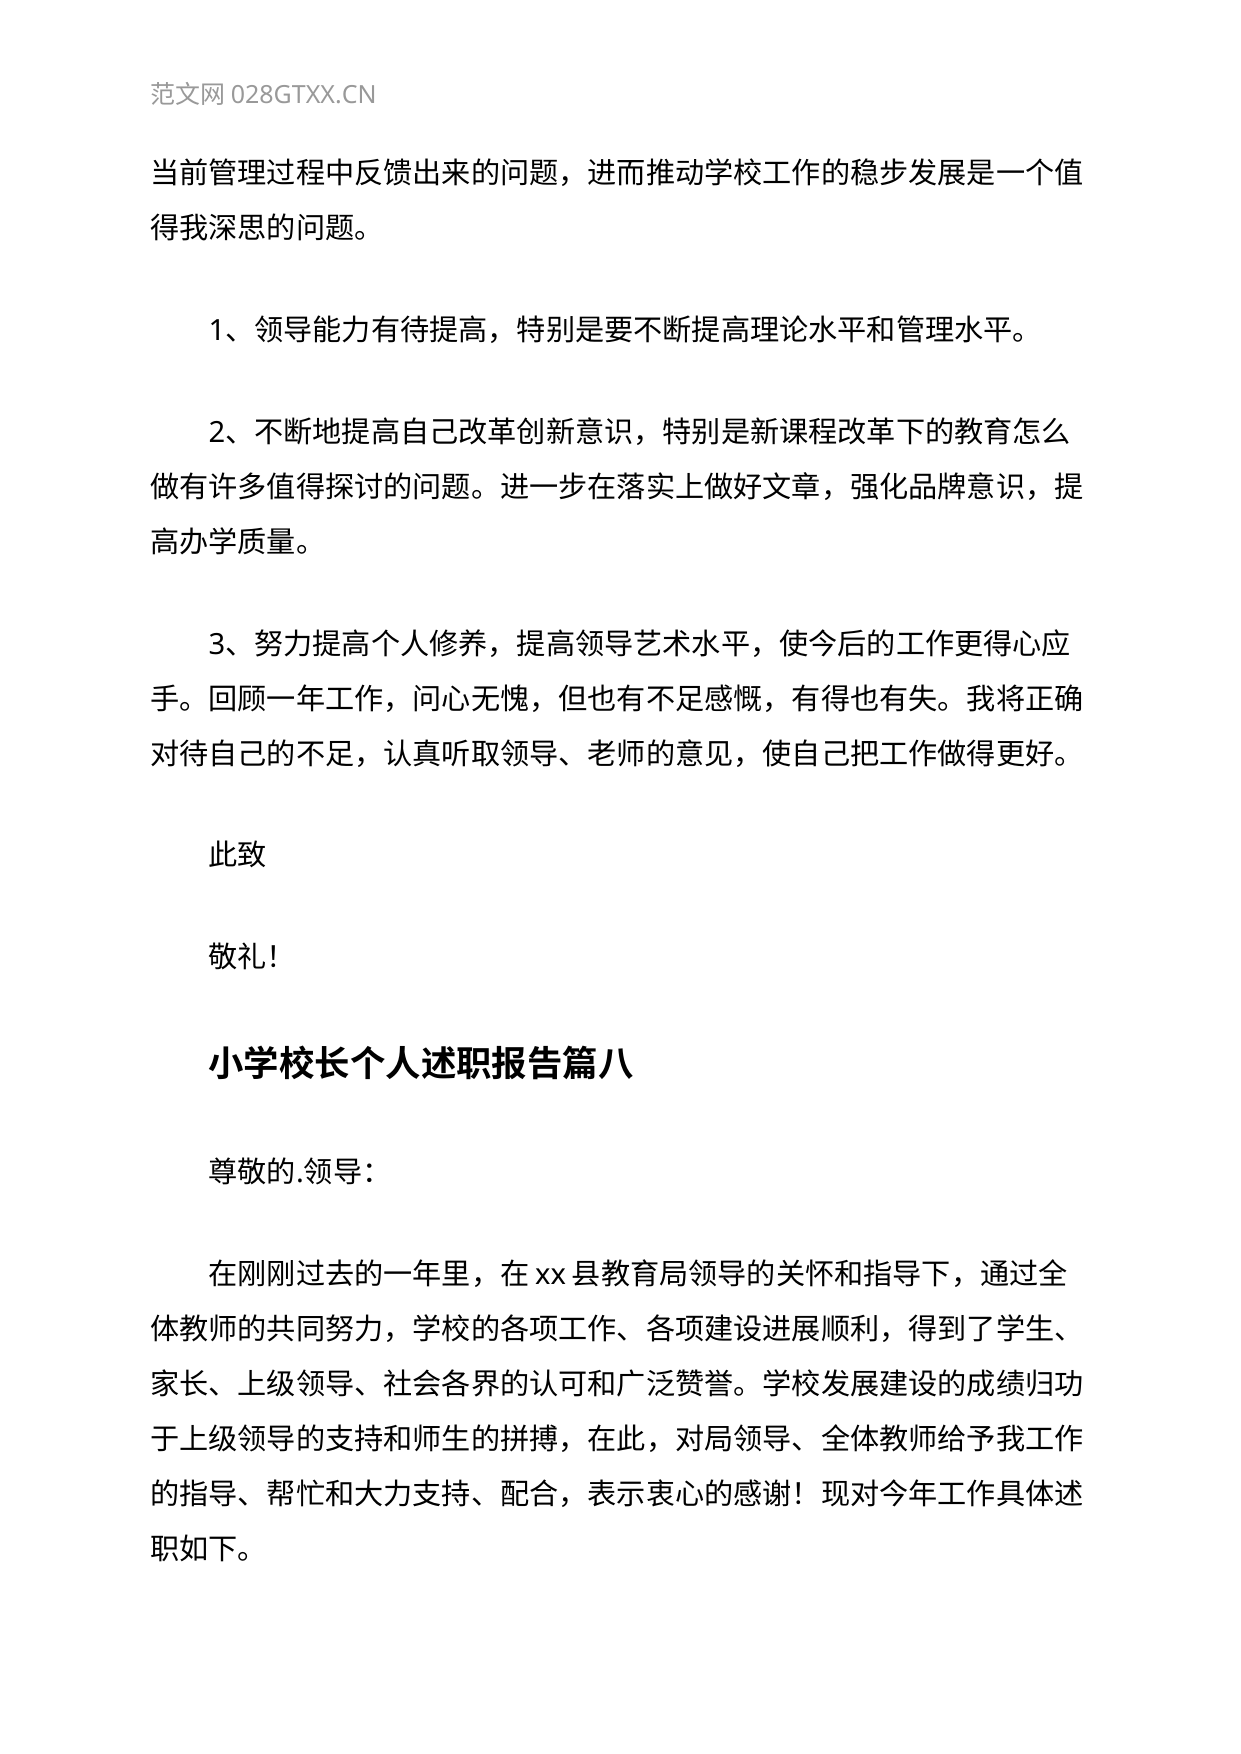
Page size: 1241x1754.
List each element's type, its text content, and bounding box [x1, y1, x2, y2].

text 尊敬的.领导： [150, 1149, 1090, 1191]
text 1、领导能力有待提高，特别是要不断提高理论水平和管理水平。 [150, 307, 1090, 349]
text 2、不断地提高自己改革创新意识，特别是新课程改革下的教育怎么做有许多值得探讨的问题。进一步在落实上做好文章，强化品牌意识，提高办学质量。 [150, 409, 1090, 561]
text 在刚刚过去的一年里，在xx县教育局领导的关怀和指导下，通过全体教师的共同努力，学校的各项工作、各项建设进展顺利，得到了学生、家长、上级领导、社会各界的认可和广泛赞誉。学校发展建设的成绩归功于上级领导的支持和师生的拼搏，在此，对局领导、全体教师给予我工作的指导、帮忙和大力支持、配合，表示衷心的感谢！现对今年工作具体述职如下。 [150, 1251, 1090, 1568]
text 敬礼！ [150, 934, 1090, 976]
text 此致 [150, 832, 1090, 874]
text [150, 150, 1090, 247]
text 小学校长个人述职报告篇八 [150, 1036, 1090, 1087]
text 3、努力提高个人修养，提高领导艺术水平，使今后的工作更得心应手。回顾一年工作，问心无愧，但也有不足感慨，有得也有失。我将正确对待自己的不足，认真听取领导、老师的意见，使自己把工作做得更好。 [150, 620, 1090, 772]
